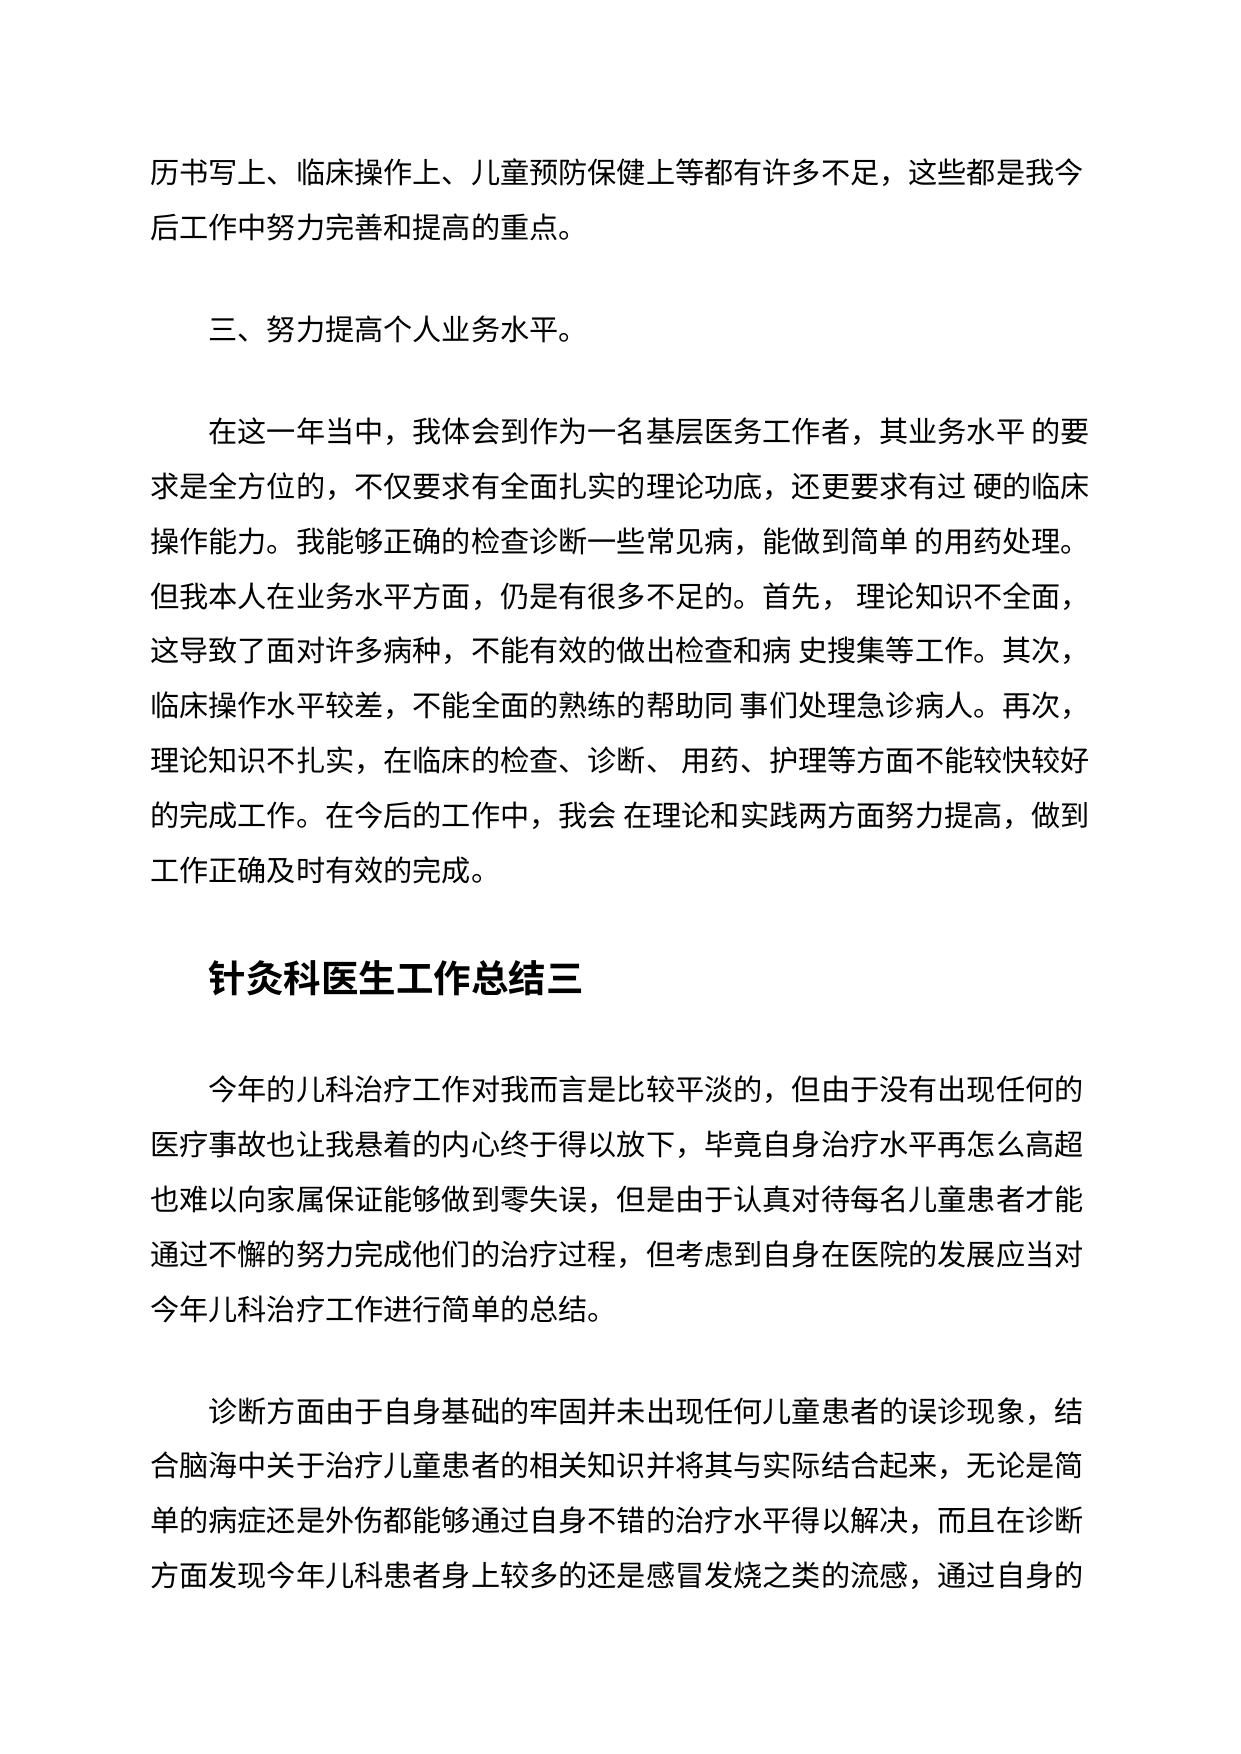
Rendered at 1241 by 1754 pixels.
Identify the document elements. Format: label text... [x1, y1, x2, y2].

text 三、努力提高个人业务水平。 [150, 307, 1090, 349]
text 今年的儿科治疗工作对我而言是比较平淡的，但由于没有出现任何的医疗事故也让我悬着的内心终于得以放下，毕竟自身治疗水平再怎么高超也难以向家属保证能够做到零失误，但是由于认真对待每名儿童患者才能通过不懈的努力完成他们的治疗过程，但考虑到自身在医院的发展应当对今年儿科治疗工作进行简单的总结。 [150, 1067, 1090, 1329]
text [150, 1388, 1090, 1595]
text 针灸科医生工作总结三 [150, 949, 1090, 1004]
text 在这一年当中，我体会到作为一名基层医务工作者，其业务水平 的要求是全方位的，不仅要求有全面扎实的理论功底，还更要求有过 硬的临床操作能力。我能够正确的检查诊断一些常见病，能做到简单 的用药处理。但我本人在业务水平方面，仍是有很多不足的。首先， 理论知识不全面，这导致了面对许多病种，不能有效的做出检查和病 史搜集等工作。其次，临床操作水平较差，不能全面的熟练的帮助同 事们处理急诊病人。再次，理论知识不扎实，在临床的检查、诊断、 用药、护理等方面不能较快较好的完成工作。在今后的工作中，我会 在理论和实践两方面努力提高，做到工作正确及时有效的完成。 [150, 408, 1090, 890]
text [150, 150, 1090, 247]
